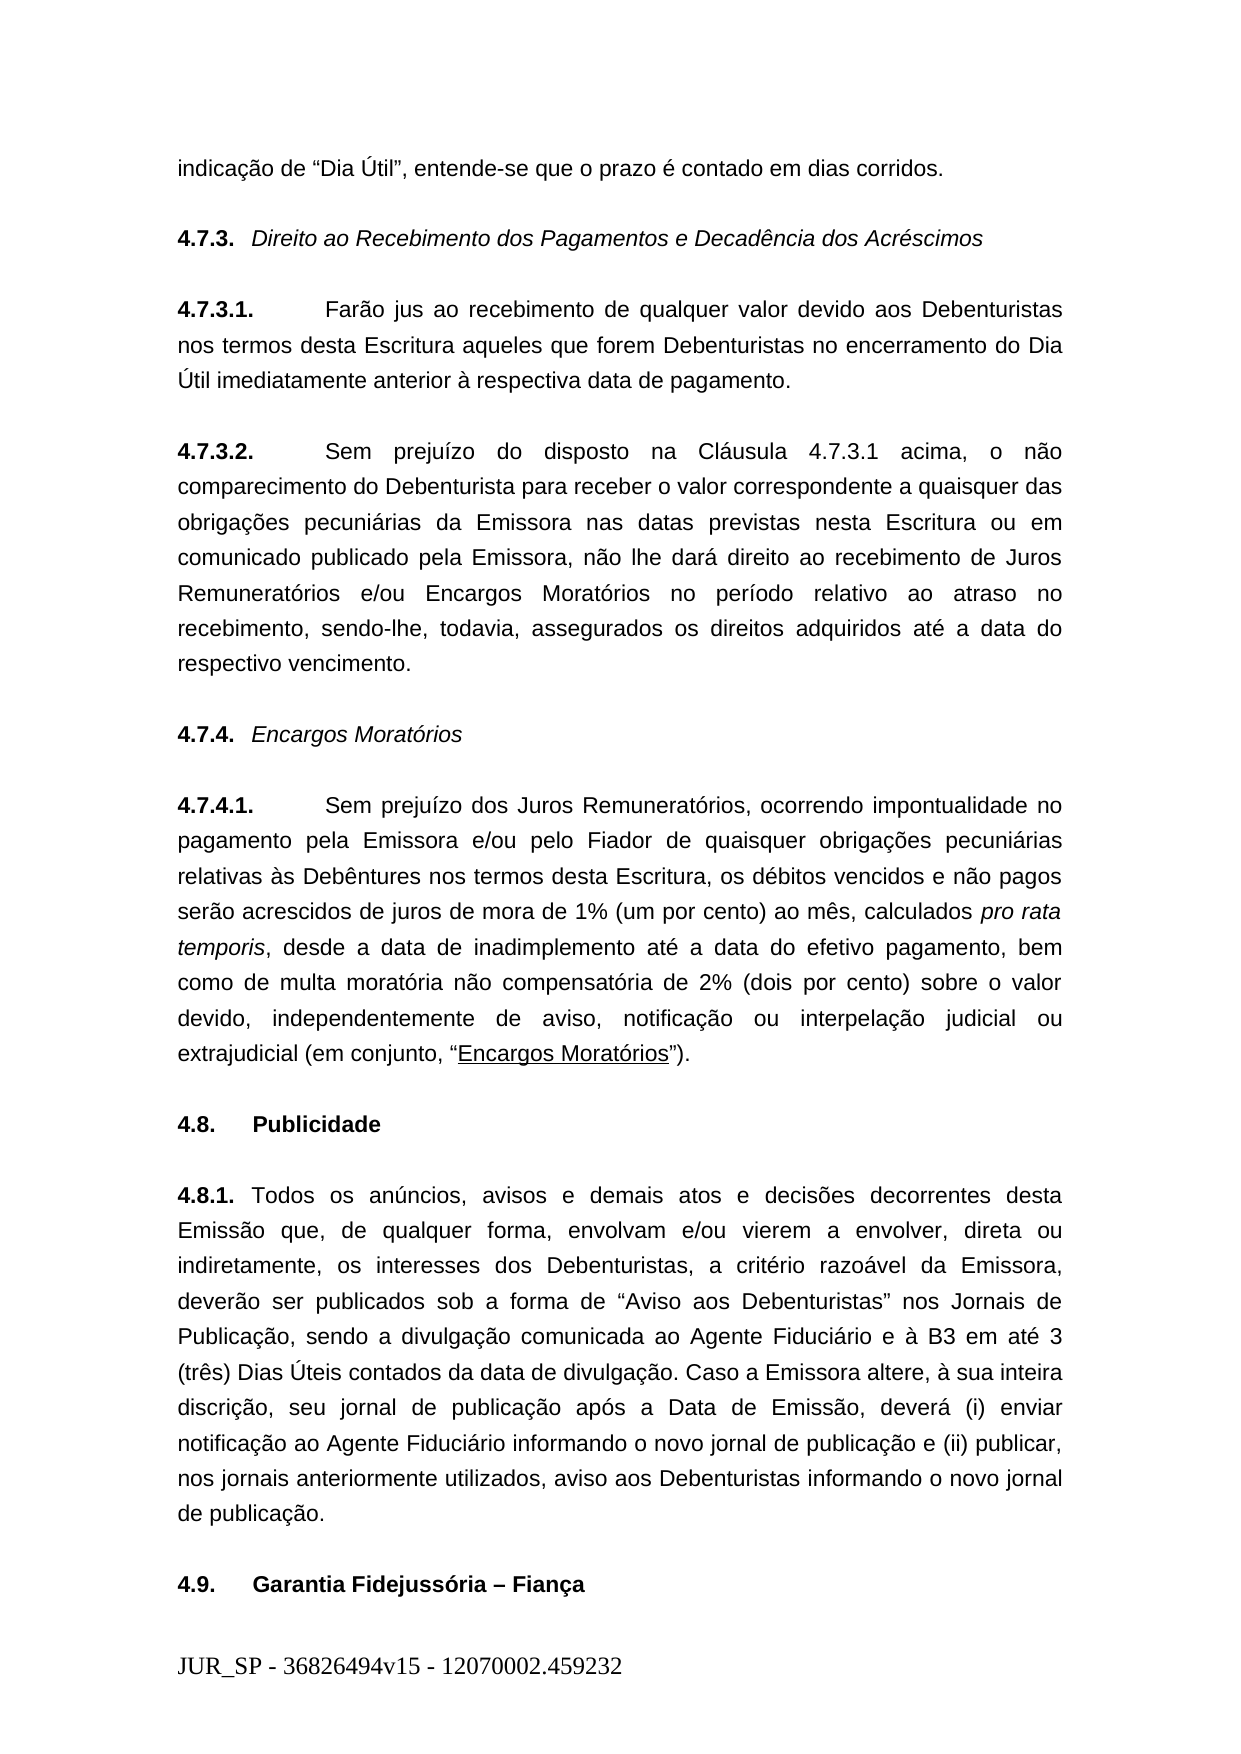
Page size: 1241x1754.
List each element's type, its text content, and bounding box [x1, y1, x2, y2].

list Todos os anúncios, avisos e demais atos e decisões decorrentes desta Emissão que, de qualquer forma, envolvam e/ou vierem a envolver, direta ou indiretamente, os interesses dos Debenturistas, a critério razoável da Emissora, deverão ser publicados sob a forma de “Aviso aos Debenturistas” nos Jornais de Publicação, sendo a divulgação comunicada ao Agente Fiduciário e à B3 em até 3 (três) Dias Úteis contados da data de divulgação. Caso a Emissora altere, à sua inteira discrição, seu jornal de publicação após a Data de Emissão, deverá (i) enviar notificação ao Agente Fiduciário informando o novo jornal de publicação e (ii) publicar, nos jornais anteriormente utilizados, aviso aos Debenturistas informando o novo jornal de publicação. [177, 1175, 1063, 1529]
list Sem prejuízo do disposto na Cláusula 4.7.3.1 acima, o não comparecimento do Debenturista para receber o valor correspondente a quaisquer das obrigações pecuniárias da Emissora nas datas previstas nesta Escritura ou em comunicado publicado pela Emissora, não lhe dará direito ao recebimento de Juros Remuneratórios e/ou Encargos Moratórios no período relativo ao atraso no recebimento, sendo-lhe, todavia, assegurados os direitos adquiridos até a data do respectivo vencimento. [177, 431, 1063, 679]
list Publicidade [177, 1104, 1063, 1139]
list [177, 148, 1063, 183]
list Encargos Moratórios [177, 714, 1063, 750]
list Garantia Fidejussória – Fiança [177, 1564, 1063, 1600]
list Farão jus ao recebimento de qualquer valor devido aos Debenturistas nos termos desta Escritura aqueles que forem Debenturistas no encerramento do Dia Útil imediatamente anterior à respectiva data de pagamento. [177, 289, 1063, 396]
list Sem prejuízo dos Juros Remuneratórios, ocorrendo impontualidade no pagamento pela Emissora e/ou pelo Fiador de quaisquer obrigações pecuniárias relativas às Debêntures nos termos desta Escritura, os débitos vencidos e não pagos serão acrescidos de juros de mora de 1% (um por cento) ao mês, calculados pro rata temporis, desde a data de inadimplemento até a data do efetivo pagamento, bem como de multa moratória não compensatória de 2% (dois por cento) sobre o valor devido, independentemente de aviso, notificação ou interpelação judicial ou extrajudicial (em conjunto, “Encargos Moratórios”). [177, 785, 1063, 1068]
list Direito ao Recebimento dos Pagamentos e Decadência dos Acréscimos [177, 218, 1063, 254]
